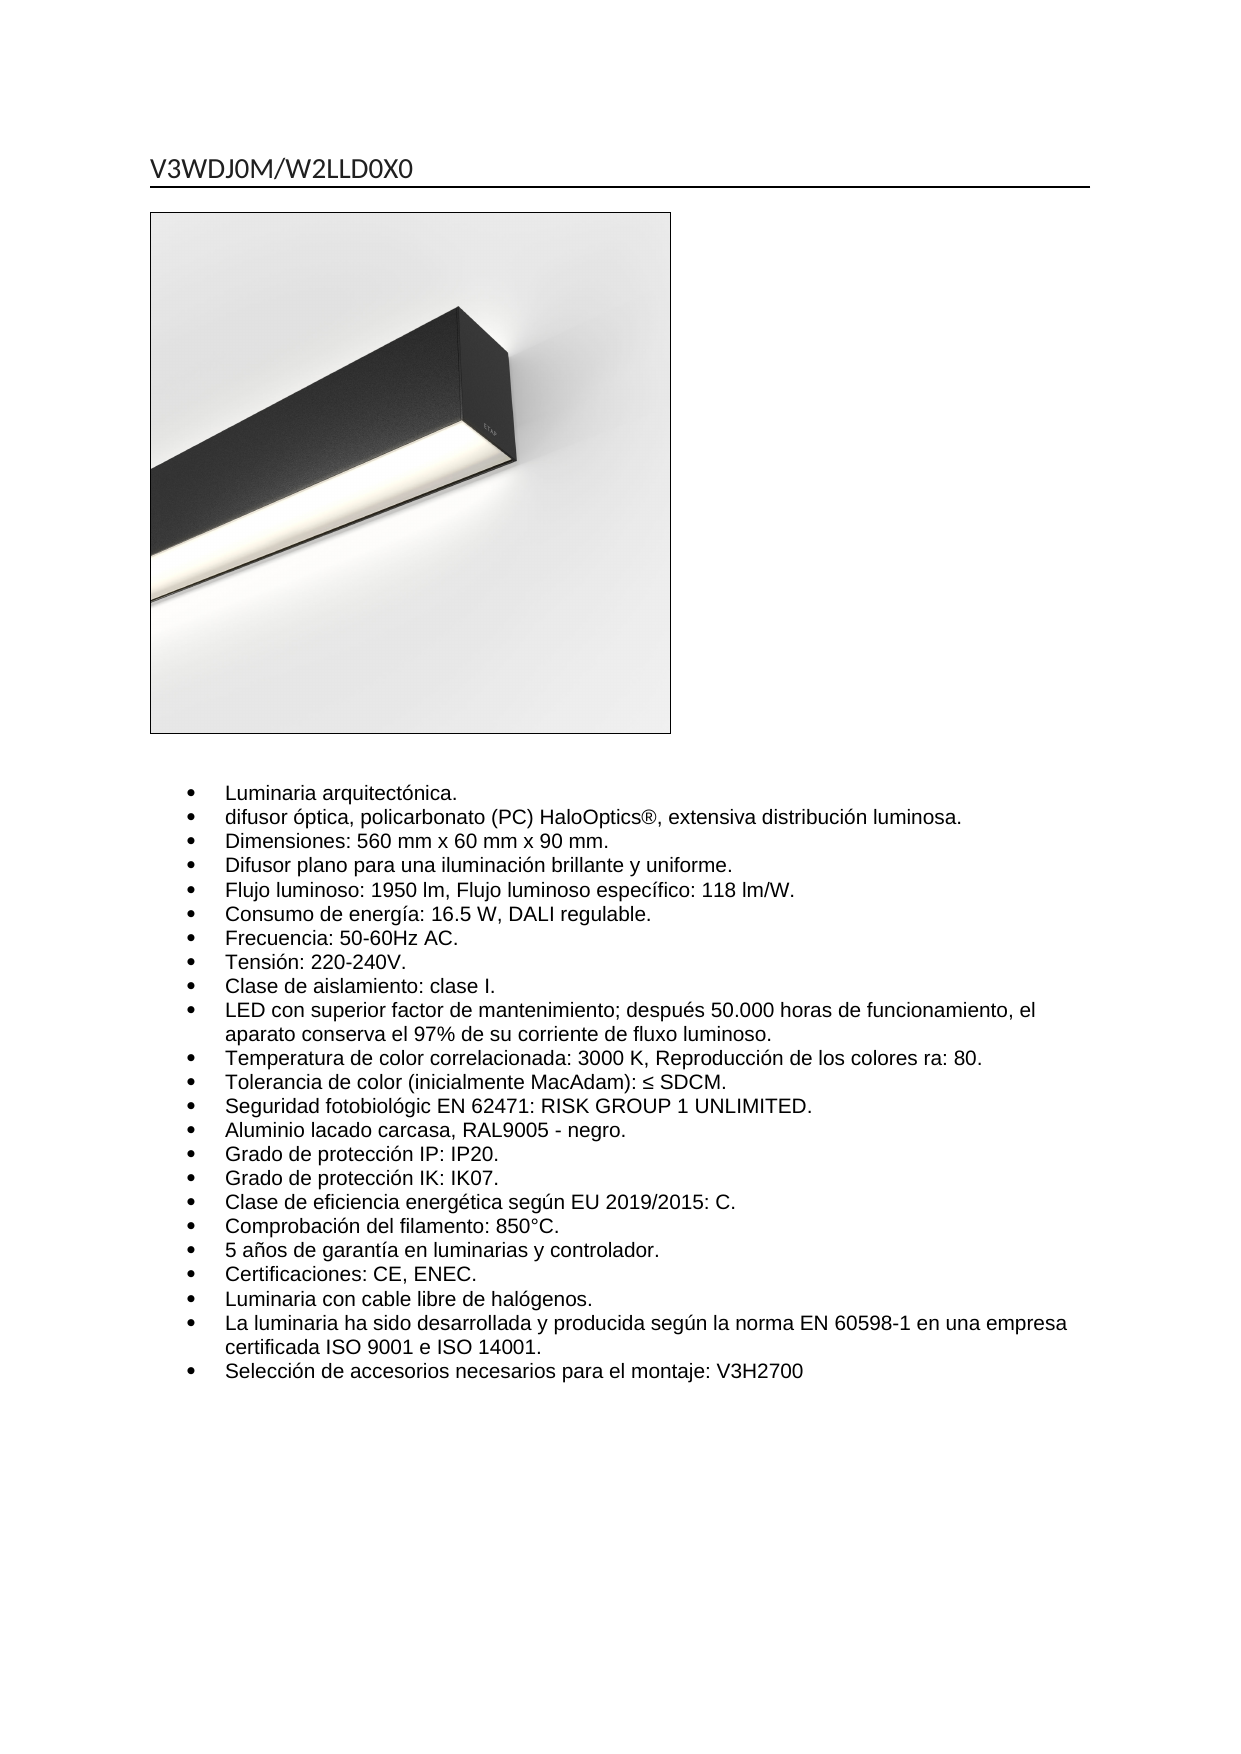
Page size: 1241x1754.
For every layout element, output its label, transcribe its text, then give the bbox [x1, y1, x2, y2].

list Temperatura de color correlacionada: 3000 K, Reproducción de los colores ra: 80. [187, 1046, 1090, 1070]
list La luminaria ha sido desarrollada y producida según la norma EN 60598-1 en una empresa certificada ISO 9001 e ISO 14001. [187, 1310, 1090, 1358]
list Grado de protección IK: IK07. [187, 1166, 1090, 1190]
list Grado de protección IP: IP20. [187, 1142, 1090, 1166]
list Frecuencia: 50-60Hz AC. [187, 926, 1090, 949]
list Comprobación del filamento: 850°C. [187, 1214, 1090, 1238]
list Clase de aislamiento: clase I. [187, 974, 1090, 998]
list Luminaria arquitectónica. [187, 781, 1090, 805]
list Tensión: 220-240V. [187, 949, 1090, 974]
list 5 años de garantía en luminarias y controlador. [187, 1238, 1090, 1262]
list Flujo luminoso: 1950 lm, Flujo luminoso específico: 118 lm/W. [187, 877, 1090, 901]
picture [151, 213, 670, 733]
list Certificaciones: CE, ENEC. [187, 1262, 1090, 1286]
list Luminaria con cable libre de halógenos. [187, 1286, 1090, 1310]
list Aluminio lacado carcasa, RAL9005 - negro. [187, 1118, 1090, 1142]
list Clase de eficiencia energética según EU 2019/2015: C. [187, 1190, 1090, 1214]
list Tolerancia de color (inicialmente MacAdam): ≤ SDCM. [187, 1070, 1090, 1094]
list Difusor plano para una iluminación brillante y uniforme. [187, 853, 1090, 877]
list Seguridad fotobiológic EN 62471: RISK GROUP 1 UNLIMITED. [187, 1094, 1090, 1118]
list Dimensiones: 560 mm x 60 mm x 90 mm. [187, 829, 1090, 853]
list LED con superior factor de mantenimiento; después 50.000 horas de funcionamiento, el aparato conserva el 97% de su corriente de fluxo luminoso. [187, 998, 1090, 1046]
list Selección de accesorios necesarios para el montaje: V3H2700 [187, 1358, 1090, 1382]
list difusor óptica, policarbonato (PC) HaloOptics®, extensiva distribución luminosa. [187, 805, 1090, 829]
text V3WDJ0M/W2LLD0X0 [150, 150, 1090, 186]
list Consumo de energía: 16.5 W, DALI regulable. [187, 901, 1090, 926]
